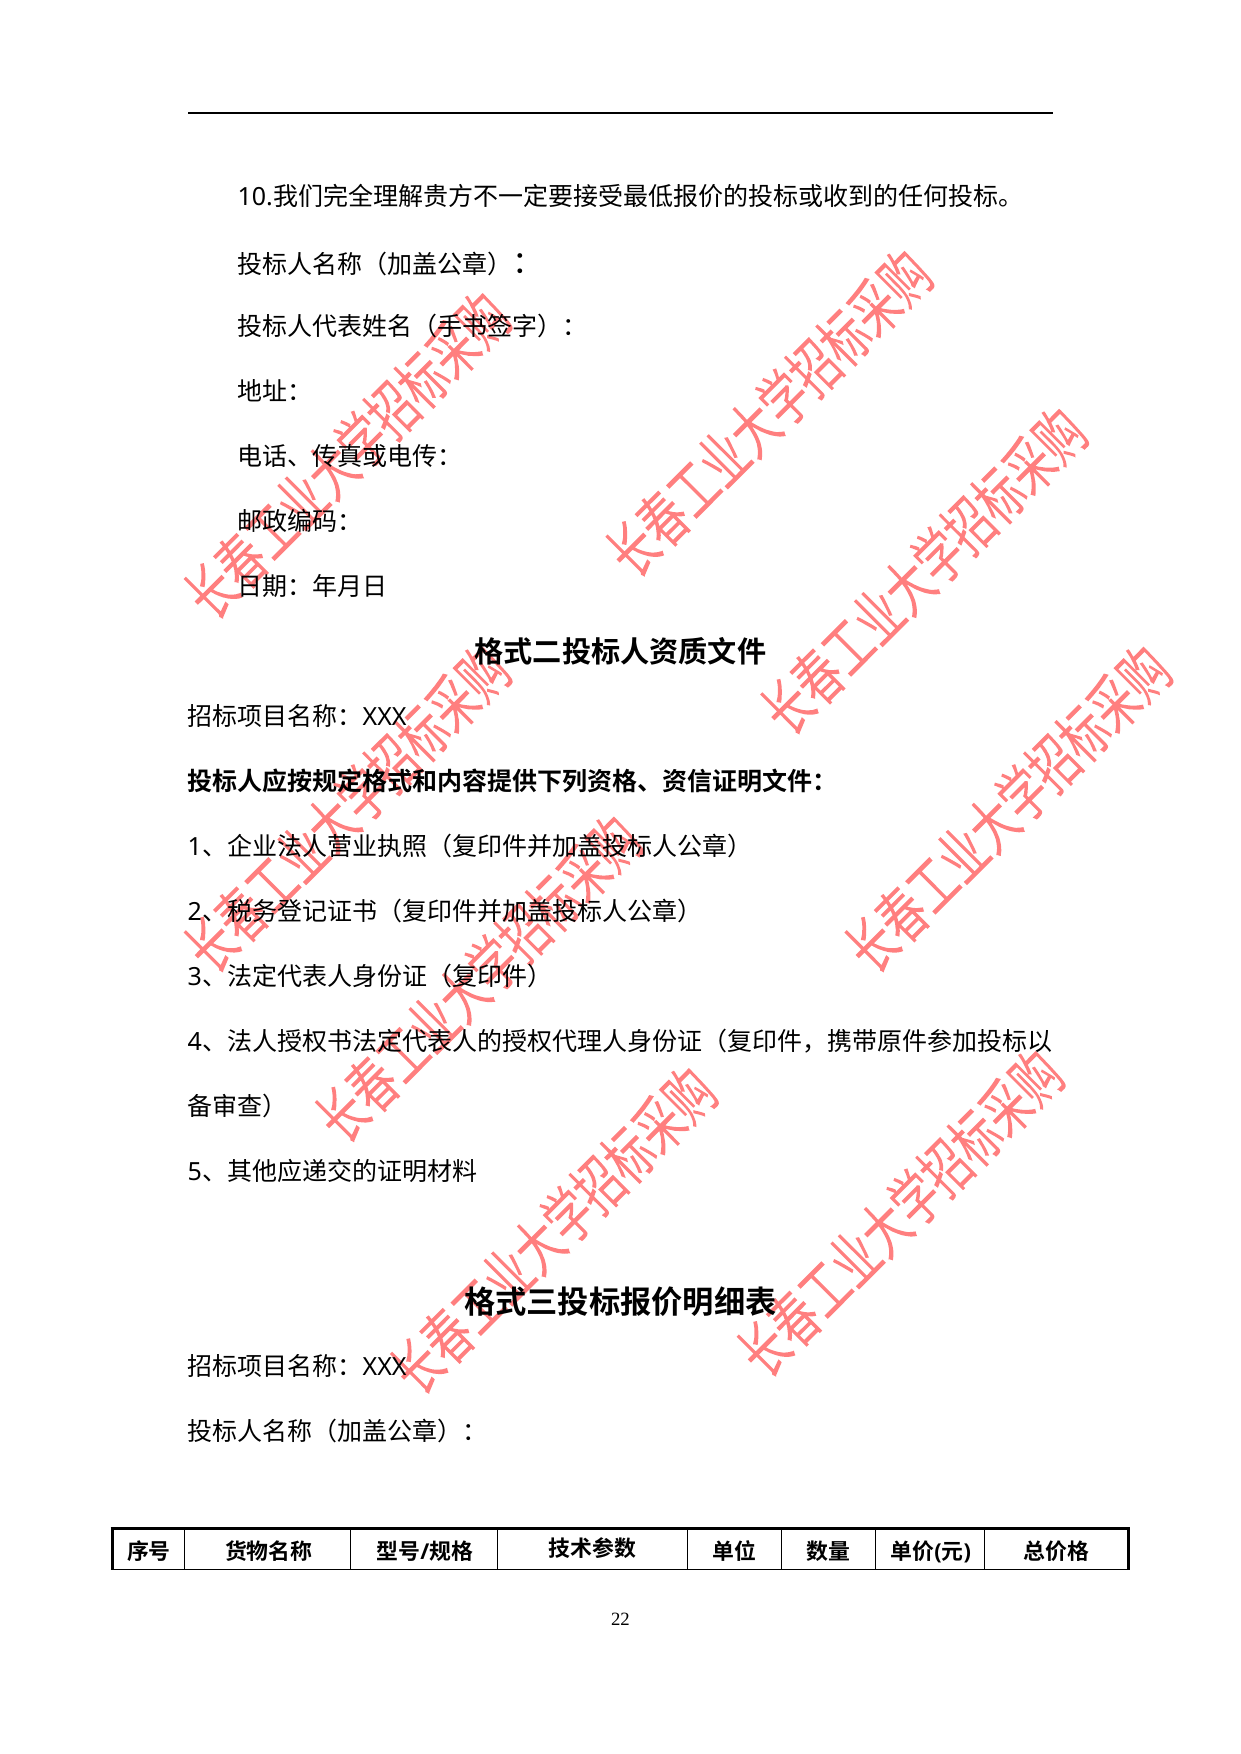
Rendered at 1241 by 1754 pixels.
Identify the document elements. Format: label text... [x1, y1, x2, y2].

table_header 单位 [688, 1530, 781, 1569]
table_header 总价格（元） [985, 1530, 1127, 1569]
table_header 技术参数 [498, 1530, 687, 1569]
text 招标项目名称：XXX [187, 682, 1053, 747]
text 5、其他应递交的证明材料 [187, 1137, 1053, 1202]
table_header 序号 [114, 1530, 184, 1569]
text 10.我们完全理解贵方不一定要接受最低报价的投标或收到的任何投标。 [187, 162, 1053, 227]
table_header 型号/规格 [351, 1530, 497, 1569]
text 格式三投标报价明细表 [187, 1267, 1053, 1332]
text 投标人名称（加盖公章）： [187, 227, 1053, 292]
text 日期：年月日 [187, 552, 1053, 617]
text 1、企业法人营业执照（复印件并加盖投标人公章） [187, 812, 1053, 877]
text 投标人名称（加盖公章）： [187, 1397, 1053, 1462]
text 地址： [187, 357, 1053, 422]
text 电话、传真或电传： [187, 422, 1053, 487]
table_header 货物名称 [185, 1530, 350, 1569]
table_header 数量 [782, 1530, 875, 1569]
text 邮政编码： [187, 487, 1053, 552]
table_header 单价(元) [876, 1530, 984, 1569]
text 4、法人授权书法定代表人的授权代理人身份证（复印件，携带原件参加投标以备审查） [187, 1007, 1053, 1137]
text 2、税务登记证书（复印件并加盖投标人公章） [187, 877, 1053, 942]
text 3、法定代表人身份证（复印件） [187, 942, 1053, 1007]
text 投标人代表姓名（手书签字）： [187, 292, 1053, 357]
text 格式二投标人资质文件 [187, 617, 1053, 682]
text 招标项目名称：XXX [187, 1332, 1053, 1397]
text 投标人应按规定格式和内容提供下列资格、资信证明文件： [187, 747, 1053, 812]
